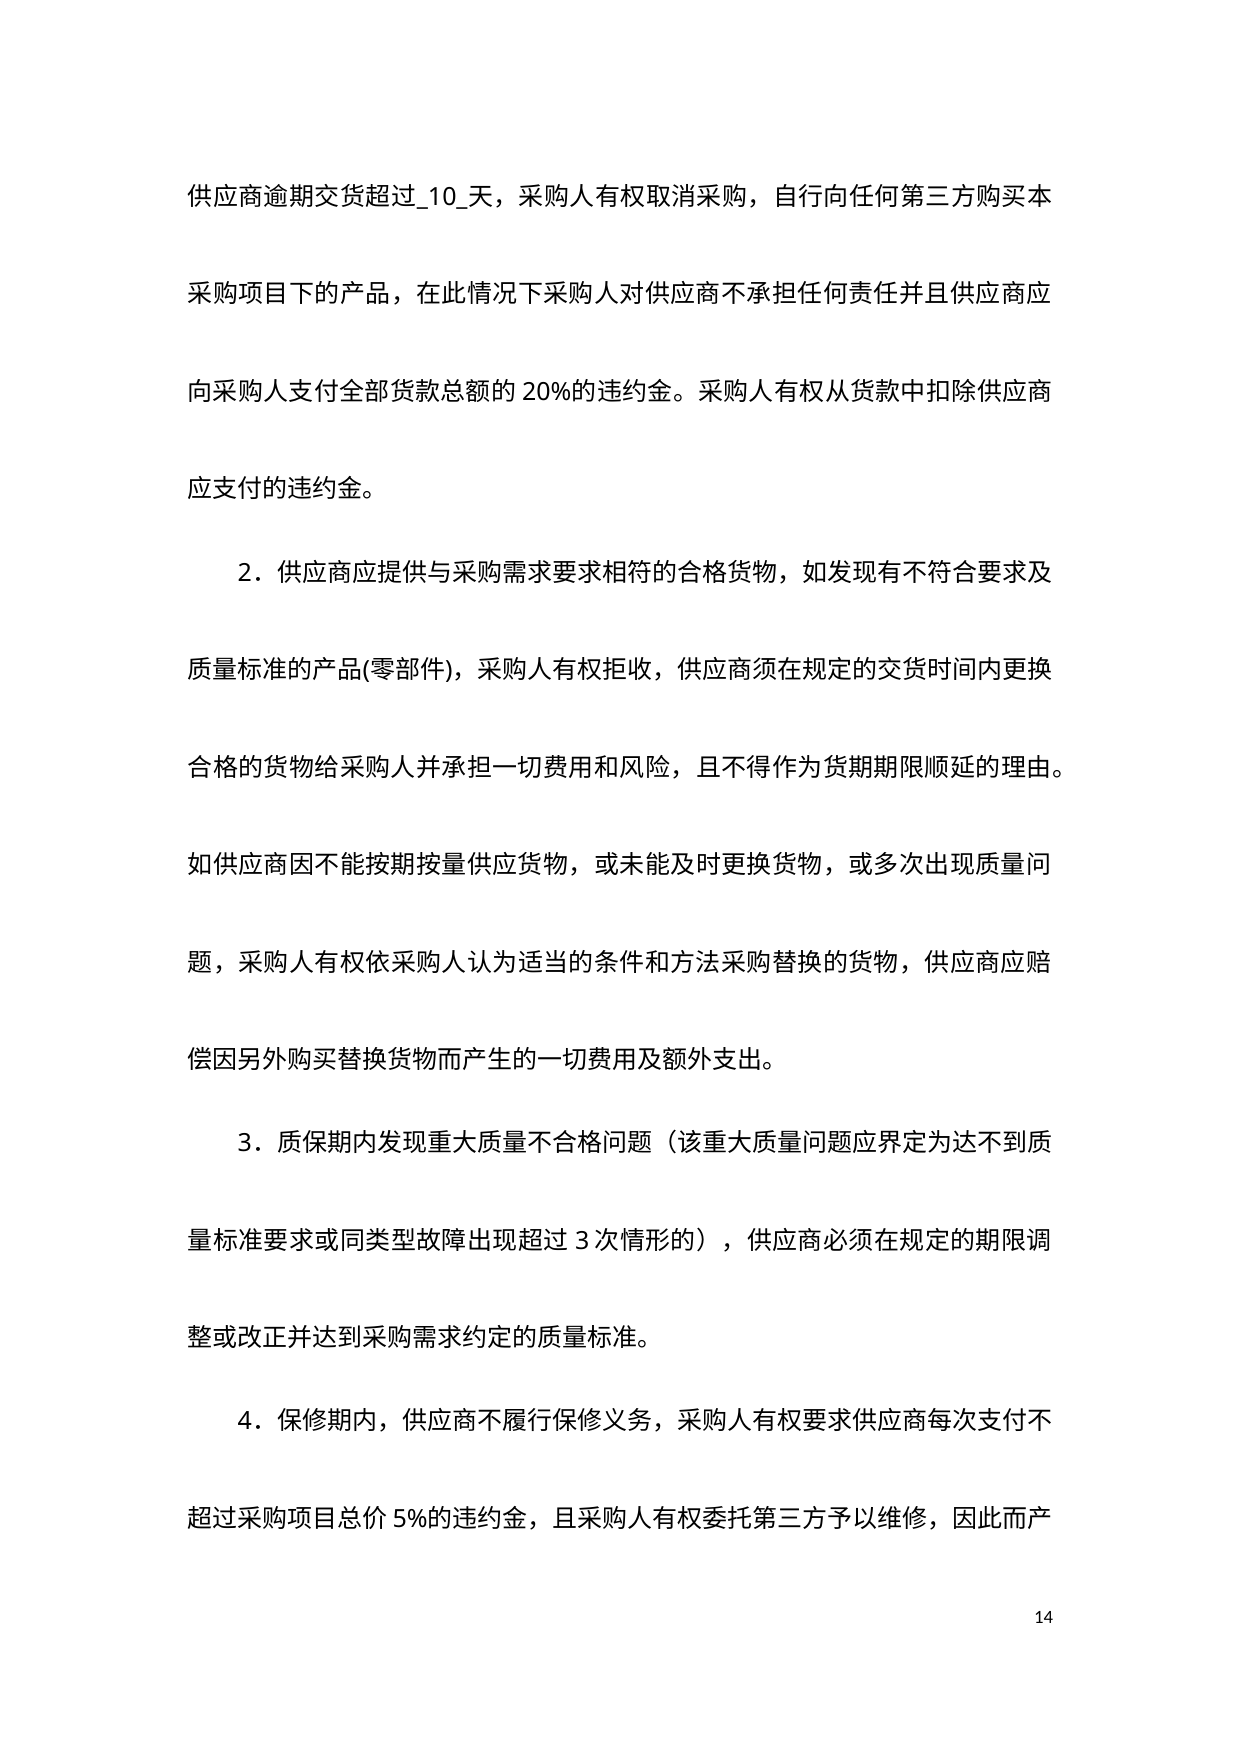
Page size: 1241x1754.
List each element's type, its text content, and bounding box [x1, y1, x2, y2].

list 质保期内发现重大质量不合格问题（该重大质量问题应界定为达不到质量标准要求或同类型故障出现超过3次情形的），供应商必须在规定的期限调整或改正并达到采购需求约定的质量标准。 [187, 1108, 1053, 1368]
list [187, 162, 1053, 519]
list 供应商应提供与采购需求要求相符的合格货物，如发现有不符合要求及质量标准的产品(零部件)，采购人有权拒收，供应商须在规定的交货时间内更换合格的货物给采购人并承担一切费用和风险，且不得作为货期期限顺延的理由。如供应商因不能按期按量供应货物，或未能及时更换货物，或多次出现质量问题，采购人有权依采购人认为适当的条件和方法采购替换的货物，供应商应赔偿因另外购买替换货物而产生的一切费用及额外支出。 [187, 538, 1053, 1090]
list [187, 1386, 1053, 1549]
